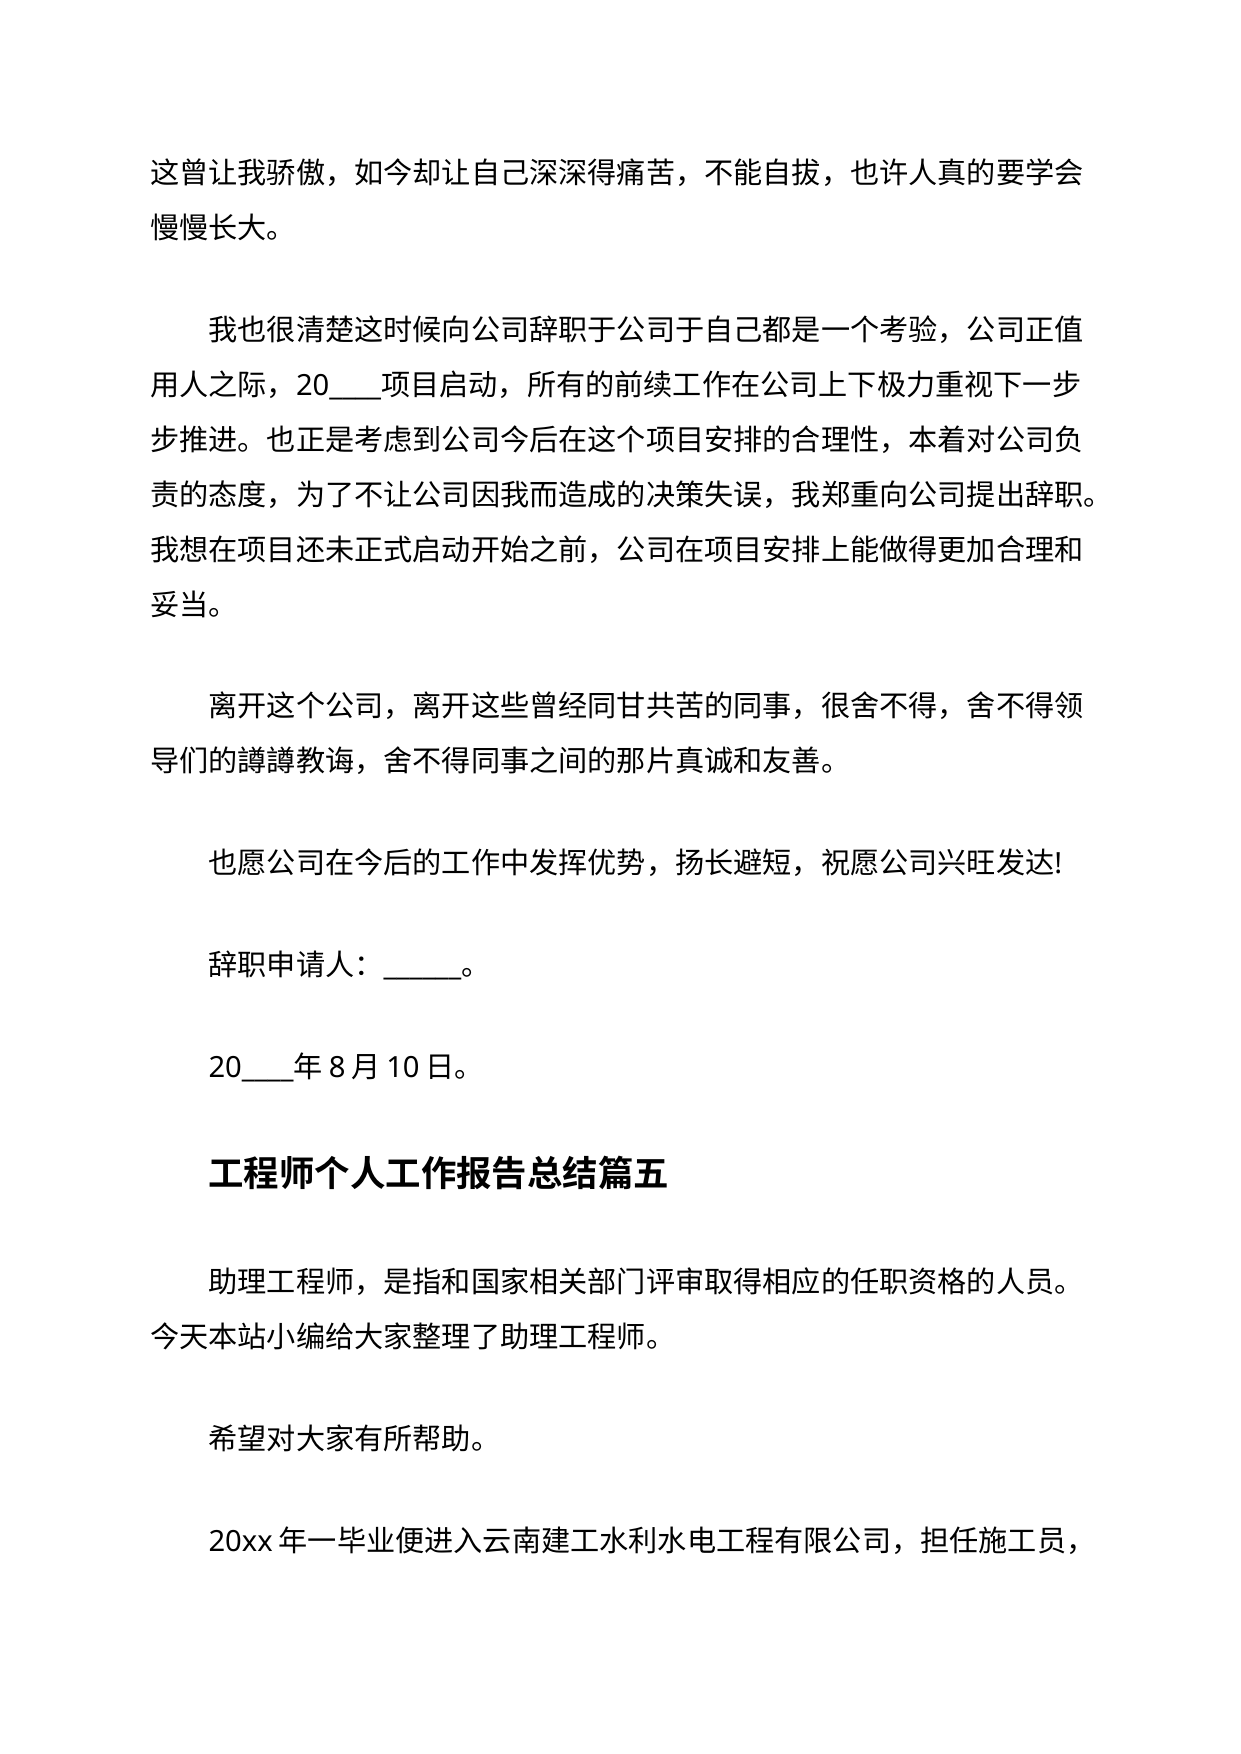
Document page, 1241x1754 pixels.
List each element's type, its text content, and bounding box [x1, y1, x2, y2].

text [150, 1517, 1090, 1560]
text 离开这个公司，离开这些曾经同甘共苦的同事，很舍不得，舍不得领导们的譐譐教诲，舍不得同事之间的那片真诚和友善。 [150, 683, 1090, 780]
text 工程师个人工作报告总结篇五 [150, 1146, 1090, 1197]
text 助理工程师，是指和国家相关部门评审取得相应的任职资格的人员。今天本站小编给大家整理了助理工程师。 [150, 1259, 1090, 1356]
text 也愿公司在今后的工作中发挥优势，扬长避短，祝愿公司兴旺发达! [150, 840, 1090, 882]
text 20____年8月10日。 [150, 1044, 1090, 1086]
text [150, 150, 1090, 247]
text 希望对大家有所帮助。 [150, 1416, 1090, 1458]
text 我也很清楚这时候向公司辞职于公司于自己都是一个考验，公司正值用人之际，20____项目启动，所有的前续工作在公司上下极力重视下一步步推进。也正是考虑到公司今后在这个项目安排的合理性，本着对公司负责的态度，为了不让公司因我而造成的决策失误，我郑重向公司提出辞职。我想在项目还未正式启动开始之前，公司在项目安排上能做得更加合理和妥当。 [150, 307, 1090, 623]
text 辞职申请人：______。 [150, 942, 1090, 984]
